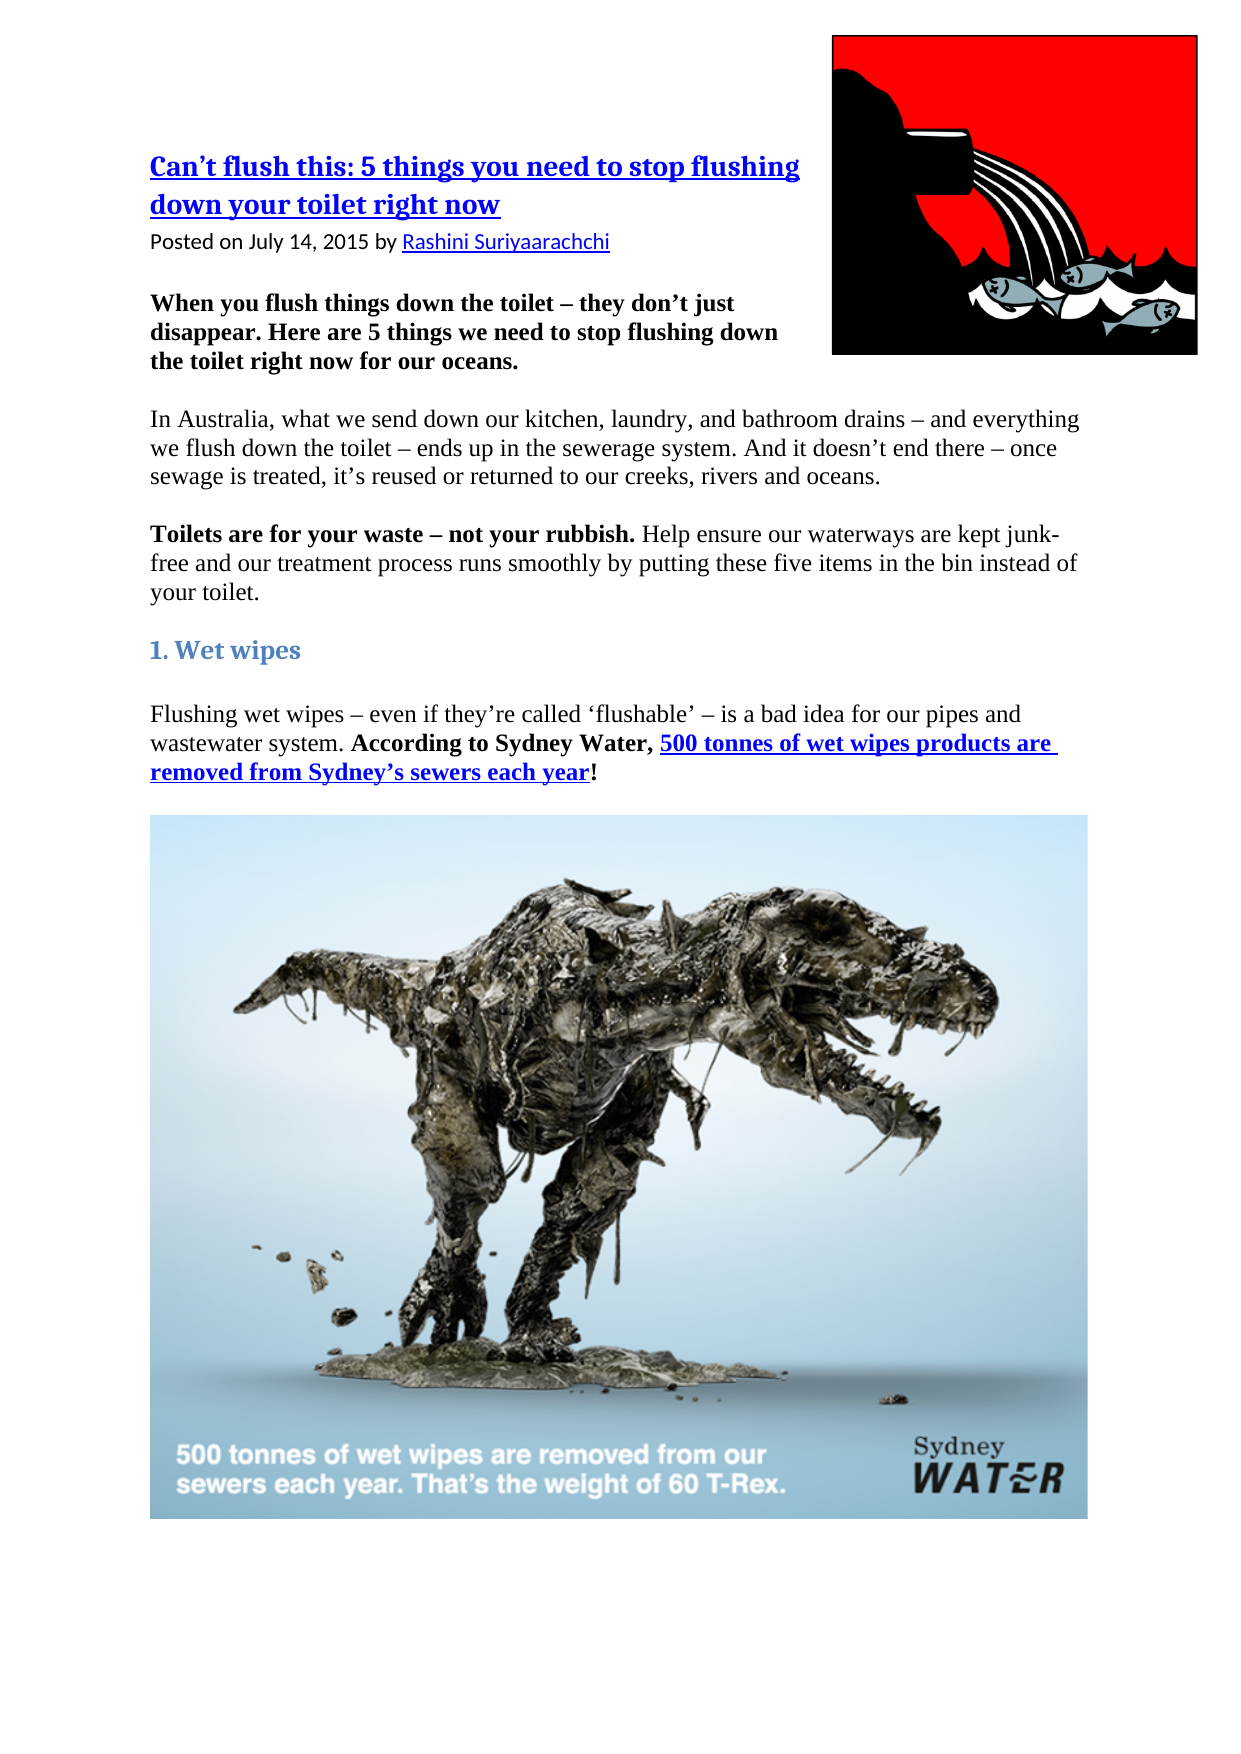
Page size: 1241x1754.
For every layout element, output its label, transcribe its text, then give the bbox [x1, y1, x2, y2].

subtitle 1. Wet wipes [150, 635, 1090, 666]
picture [831, 35, 1198, 355]
text Toilets are for your waste – not your rubbish. Help ensure our waterways are kept junk-free and our treatment process runs smoothly by putting these five items in the bin instead of your toilet. [150, 519, 1090, 606]
picture [150, 815, 1088, 1519]
text Posted on July 14, 2015 by Rashini Suriyaarachchi [150, 227, 1090, 255]
text In Australia, what we send down our kitchen, laundry, and bathroom drains – and everything we flush down the toilet – ends up in the sewerage system. And it doesn’t end there – once sewage is treated, it’s reused or returned to our creeks, rivers and oceans. [150, 404, 1090, 490]
subtitle Can’t flush this: 5 things you need to stop flushing down your toilet right now [150, 150, 1090, 222]
text Flushing wet wipes – even if they’re called ‘flushable’ – is a bad idea for our pipes and wastewater system. According to Sydney Water, 500 tonnes of wet wipes products are removed from Sydney’s sewers each year! [150, 699, 1090, 786]
text When you flush things down the toilet – they don’t just disappear. Here are 5 things we need to stop flushing down the toilet right now for our oceans. [150, 288, 1090, 375]
